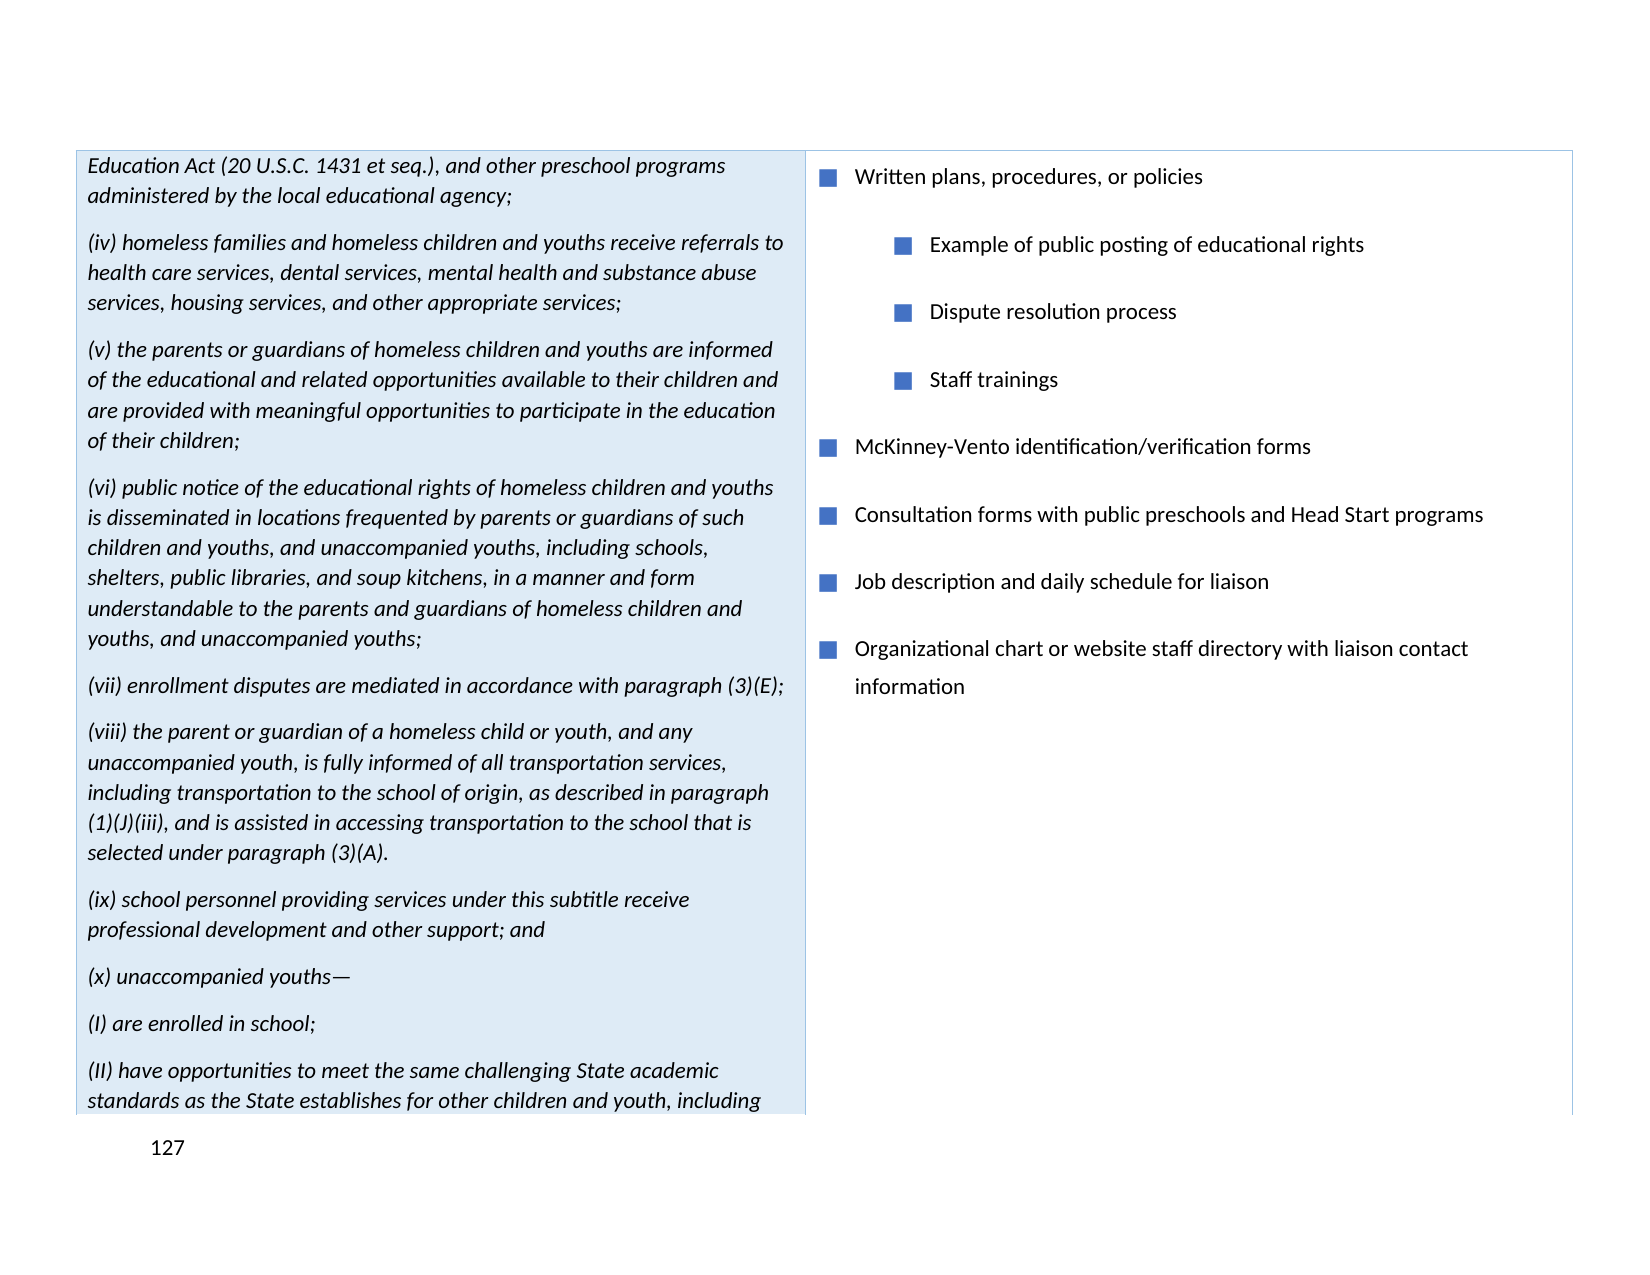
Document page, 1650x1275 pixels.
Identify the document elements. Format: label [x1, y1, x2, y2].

table_cell [806, 151, 1572, 1114]
table_cell [77, 151, 805, 1114]
